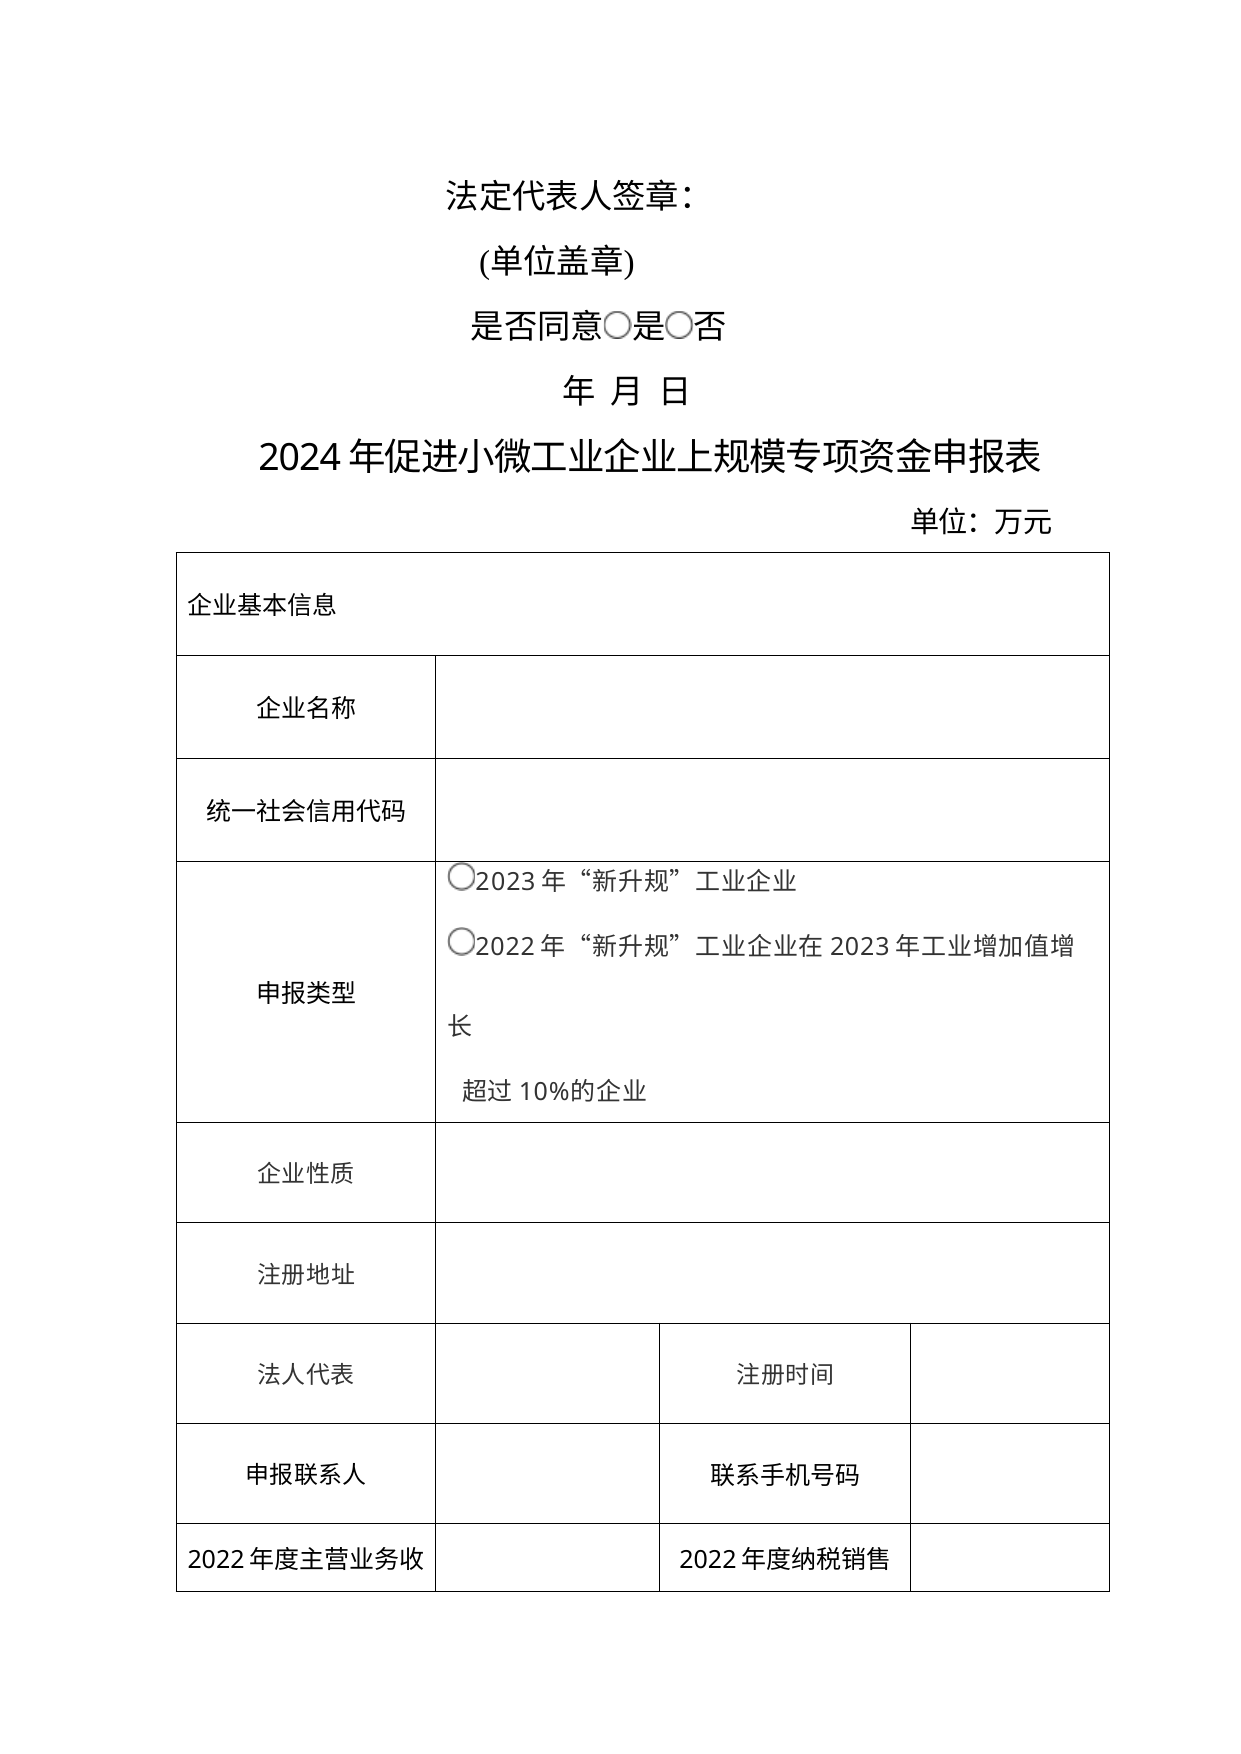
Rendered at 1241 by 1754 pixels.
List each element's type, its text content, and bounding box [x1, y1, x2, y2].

table_cell 2022年度主营业务收入（营业收入） [177, 1524, 435, 1591]
text 年 月 日 [187, 357, 1053, 422]
picture [665, 311, 694, 339]
table_cell [436, 1123, 1109, 1222]
table_cell 2023年“新升规”工业企业 2022年“新升规”工业企业在2023年工业增加值增长 超过10%的企业 [436, 862, 1109, 1122]
table_cell [436, 759, 1109, 861]
text 是否同意是否 [187, 292, 1053, 357]
text 法定代表人签章： [187, 162, 1053, 227]
table_cell [911, 1524, 1109, 1591]
table_cell 注册地址 [177, 1223, 435, 1322]
table_cell 企业性质 [177, 1123, 435, 1222]
text 单位：万元 [187, 487, 1053, 552]
table_cell 企业名称 [177, 656, 435, 758]
picture [603, 311, 632, 339]
table_cell [911, 1424, 1109, 1523]
table_header 企业基本信息 [177, 553, 1109, 655]
picture [447, 927, 475, 956]
table_cell [436, 1324, 659, 1423]
table_cell 申报类型 [177, 862, 435, 1122]
table_cell 统一社会信用代码 [177, 759, 435, 861]
table_cell 法人代表 [177, 1324, 435, 1423]
table_cell 申报联系人 [177, 1424, 435, 1523]
table_cell [911, 1324, 1109, 1423]
table_cell [436, 1524, 659, 1591]
table_cell [436, 1424, 659, 1523]
table_cell 2022年度纳税销售额 [660, 1524, 910, 1591]
table_cell 注册时间 [660, 1324, 910, 1423]
text 2024年促进小微工业企业上规模专项资金申报表 [187, 422, 1053, 487]
picture [447, 862, 475, 891]
text (单位盖章) [187, 227, 1053, 292]
table_cell [436, 1223, 1109, 1322]
table_cell 联系手机号码 [660, 1424, 910, 1523]
table_cell [436, 656, 1109, 758]
